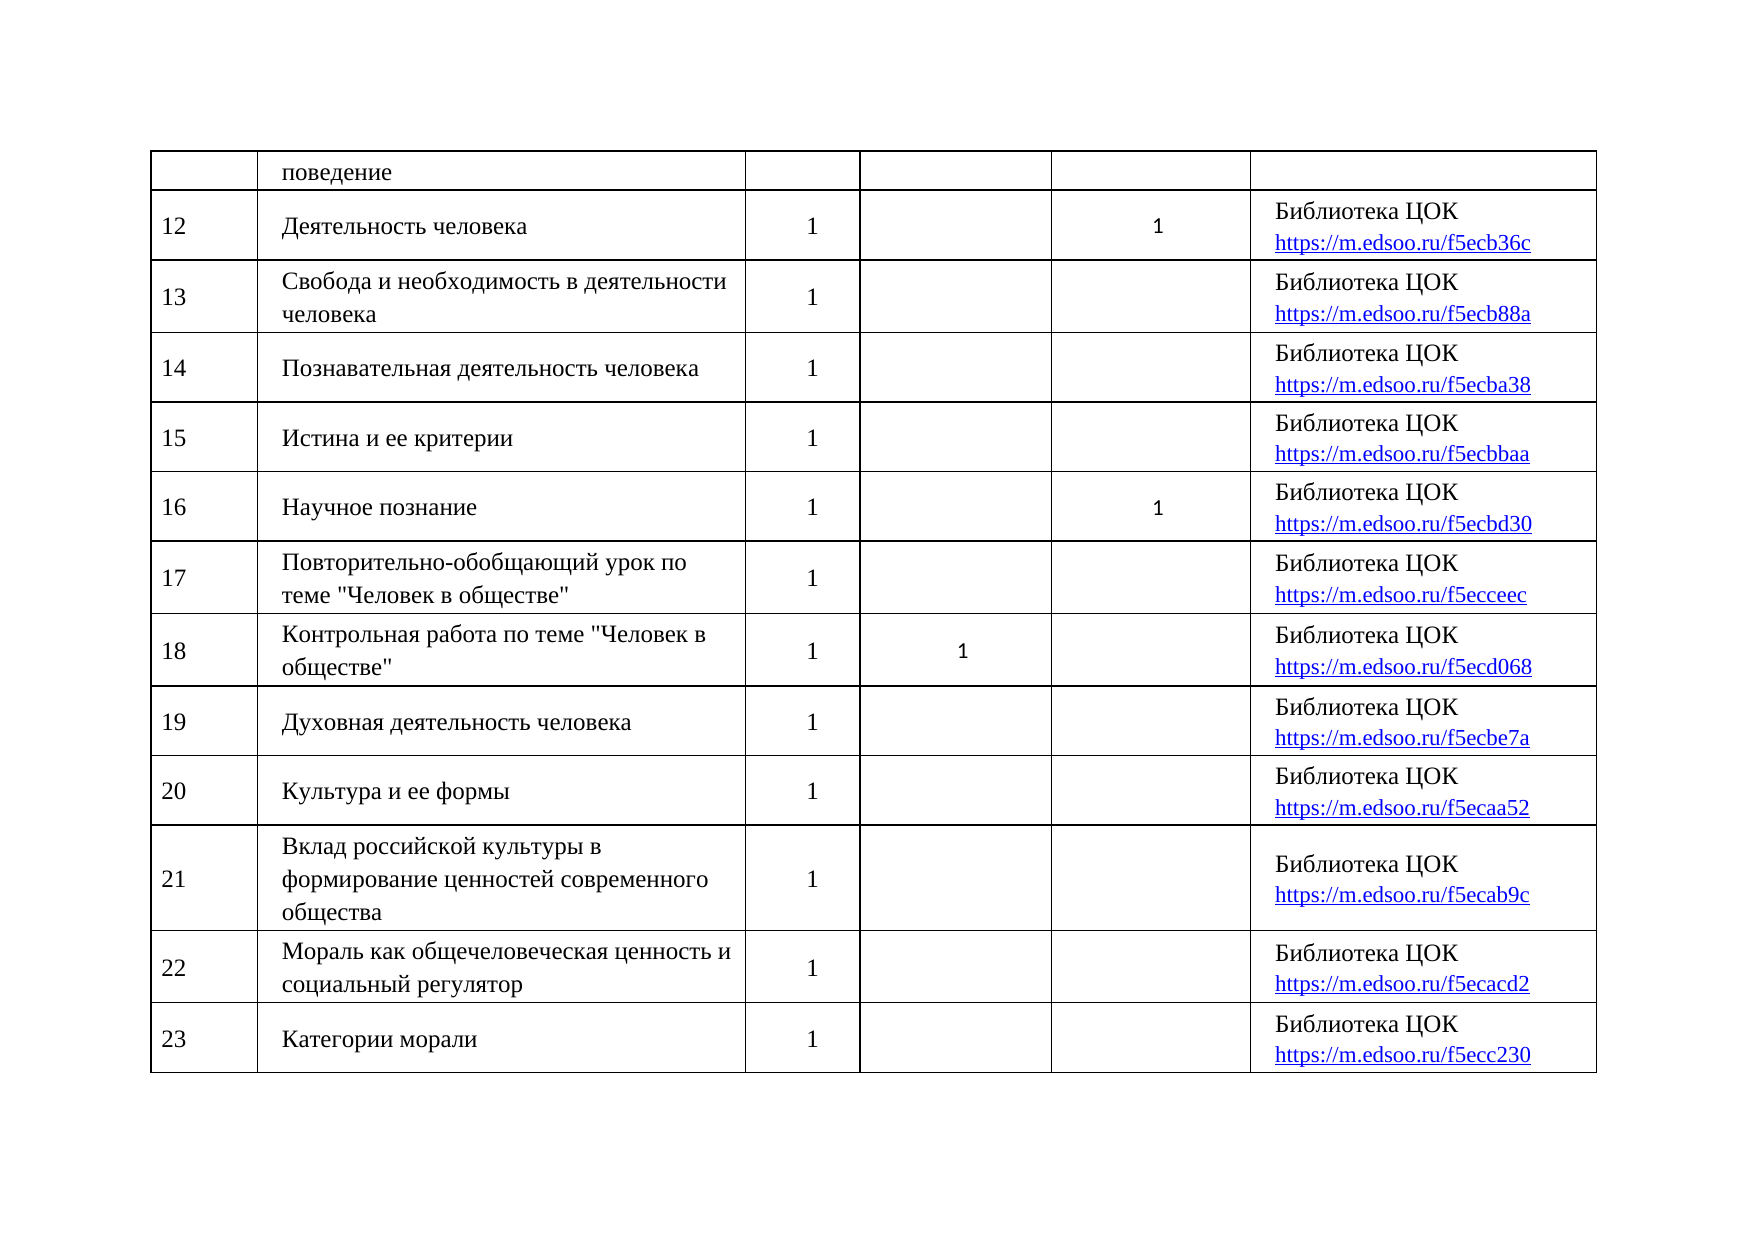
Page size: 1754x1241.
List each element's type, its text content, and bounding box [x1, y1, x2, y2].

table_cell 20 [152, 756, 257, 824]
table_cell [861, 756, 1051, 824]
table_cell 1 [746, 931, 859, 1002]
table_cell 21 [152, 826, 257, 929]
table_cell [861, 931, 1051, 1002]
table_cell Истина и ее критерии [258, 403, 745, 471]
table_cell 1 [746, 687, 859, 754]
table_cell 1 [746, 191, 859, 259]
table_cell Вклад российской культуры в формирование ценностей современного общества [258, 826, 745, 929]
table_cell 17 [152, 542, 257, 612]
table_cell Духовная деятельность человека [258, 687, 745, 754]
table_cell [861, 826, 1051, 929]
table_cell Деятельность человека [258, 191, 745, 259]
table_cell [1052, 261, 1250, 331]
table_cell 1 [746, 403, 859, 471]
table_cell Библиотека ЦОК https://m.edsoo.ru/f5ecbbaa [1251, 403, 1596, 471]
table_cell Культура и ее формы [258, 756, 745, 824]
table_cell Свобода и необходимость в деятельности человека [258, 261, 745, 331]
table_cell Библиотека ЦОК https://m.edsoo.ru/f5ecbd30 [1251, 472, 1596, 540]
table_cell Категории морали [258, 1003, 745, 1071]
table_cell Библиотека ЦОК https://m.edsoo.ru/f5ecacd2 [1251, 931, 1596, 1002]
table_cell [1052, 826, 1250, 929]
table_cell [861, 152, 1051, 189]
table_cell 19 [152, 687, 257, 754]
table_cell [861, 687, 1051, 754]
table_cell 1 [746, 152, 859, 189]
table_cell 1 [746, 826, 859, 929]
table_cell Библиотека ЦОК https://m.edsoo.ru/f5ecc230 [1251, 1003, 1596, 1071]
table_cell 13 [152, 261, 257, 331]
table_cell 1 [1052, 191, 1250, 259]
table_cell 1 [746, 614, 859, 685]
table_cell 12 [152, 191, 257, 259]
table_cell [861, 403, 1051, 471]
table_cell 11 [152, 152, 257, 189]
table_cell 14 [152, 333, 257, 401]
table_cell 22 [152, 931, 257, 1002]
table_cell 1 [746, 1003, 859, 1071]
table_cell Библиотека ЦОК https://m.edsoo.ru/f5ecbe7a [1251, 687, 1596, 754]
table_cell [1052, 756, 1250, 824]
table_cell [1052, 333, 1250, 401]
table_cell 1 [746, 542, 859, 612]
table_cell [861, 472, 1051, 540]
table_cell 1 [746, 333, 859, 401]
table_cell [1052, 931, 1250, 1002]
table_cell [861, 542, 1051, 612]
table_cell 1 [746, 756, 859, 824]
table_cell 1 [861, 614, 1051, 685]
table_cell Библиотека ЦОК https://m.edsoo.ru/f5ecceec [1251, 542, 1596, 612]
table_cell Мораль как общечеловеческая ценность и социальный регулятор [258, 931, 745, 1002]
table_cell Контрольная работа по теме "Человек в обществе" [258, 614, 745, 685]
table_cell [1251, 152, 1596, 189]
table_cell [1052, 1003, 1250, 1071]
table_cell [1052, 614, 1250, 685]
table_cell Библиотека ЦОК https://m.edsoo.ru/f5ecab9c [1251, 826, 1596, 929]
table_cell Библиотека ЦОК https://m.edsoo.ru/f5ecba38 [1251, 333, 1596, 401]
table_cell 15 [152, 403, 257, 471]
table_cell Библиотека ЦОК https://m.edsoo.ru/f5ecb88a [1251, 261, 1596, 331]
table_cell [861, 333, 1051, 401]
table_cell 1 [1052, 472, 1250, 540]
table_cell [861, 191, 1051, 259]
table_cell [1052, 542, 1250, 612]
table_cell Познавательная деятельность человека [258, 333, 745, 401]
table_cell [1052, 687, 1250, 754]
table_cell [1052, 152, 1250, 189]
table_cell [861, 261, 1051, 331]
table_cell 1 [746, 261, 859, 331]
table_cell [1052, 403, 1250, 471]
table_cell Библиотека ЦОК https://m.edsoo.ru/f5ecd068 [1251, 614, 1596, 685]
table_cell 16 [152, 472, 257, 540]
table_cell Повторительно-обобщающий урок по теме "Человек в обществе" [258, 542, 745, 612]
table_cell Библиотека ЦОК https://m.edsoo.ru/f5ecb36c [1251, 191, 1596, 259]
table_cell 1 [746, 472, 859, 540]
table_cell Научное познание [258, 472, 745, 540]
table_cell [861, 1003, 1051, 1071]
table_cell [258, 152, 745, 189]
table_cell Библиотека ЦОК https://m.edsoo.ru/f5ecaa52 [1251, 756, 1596, 824]
table_cell 23 [152, 1003, 257, 1071]
table_cell 18 [152, 614, 257, 685]
